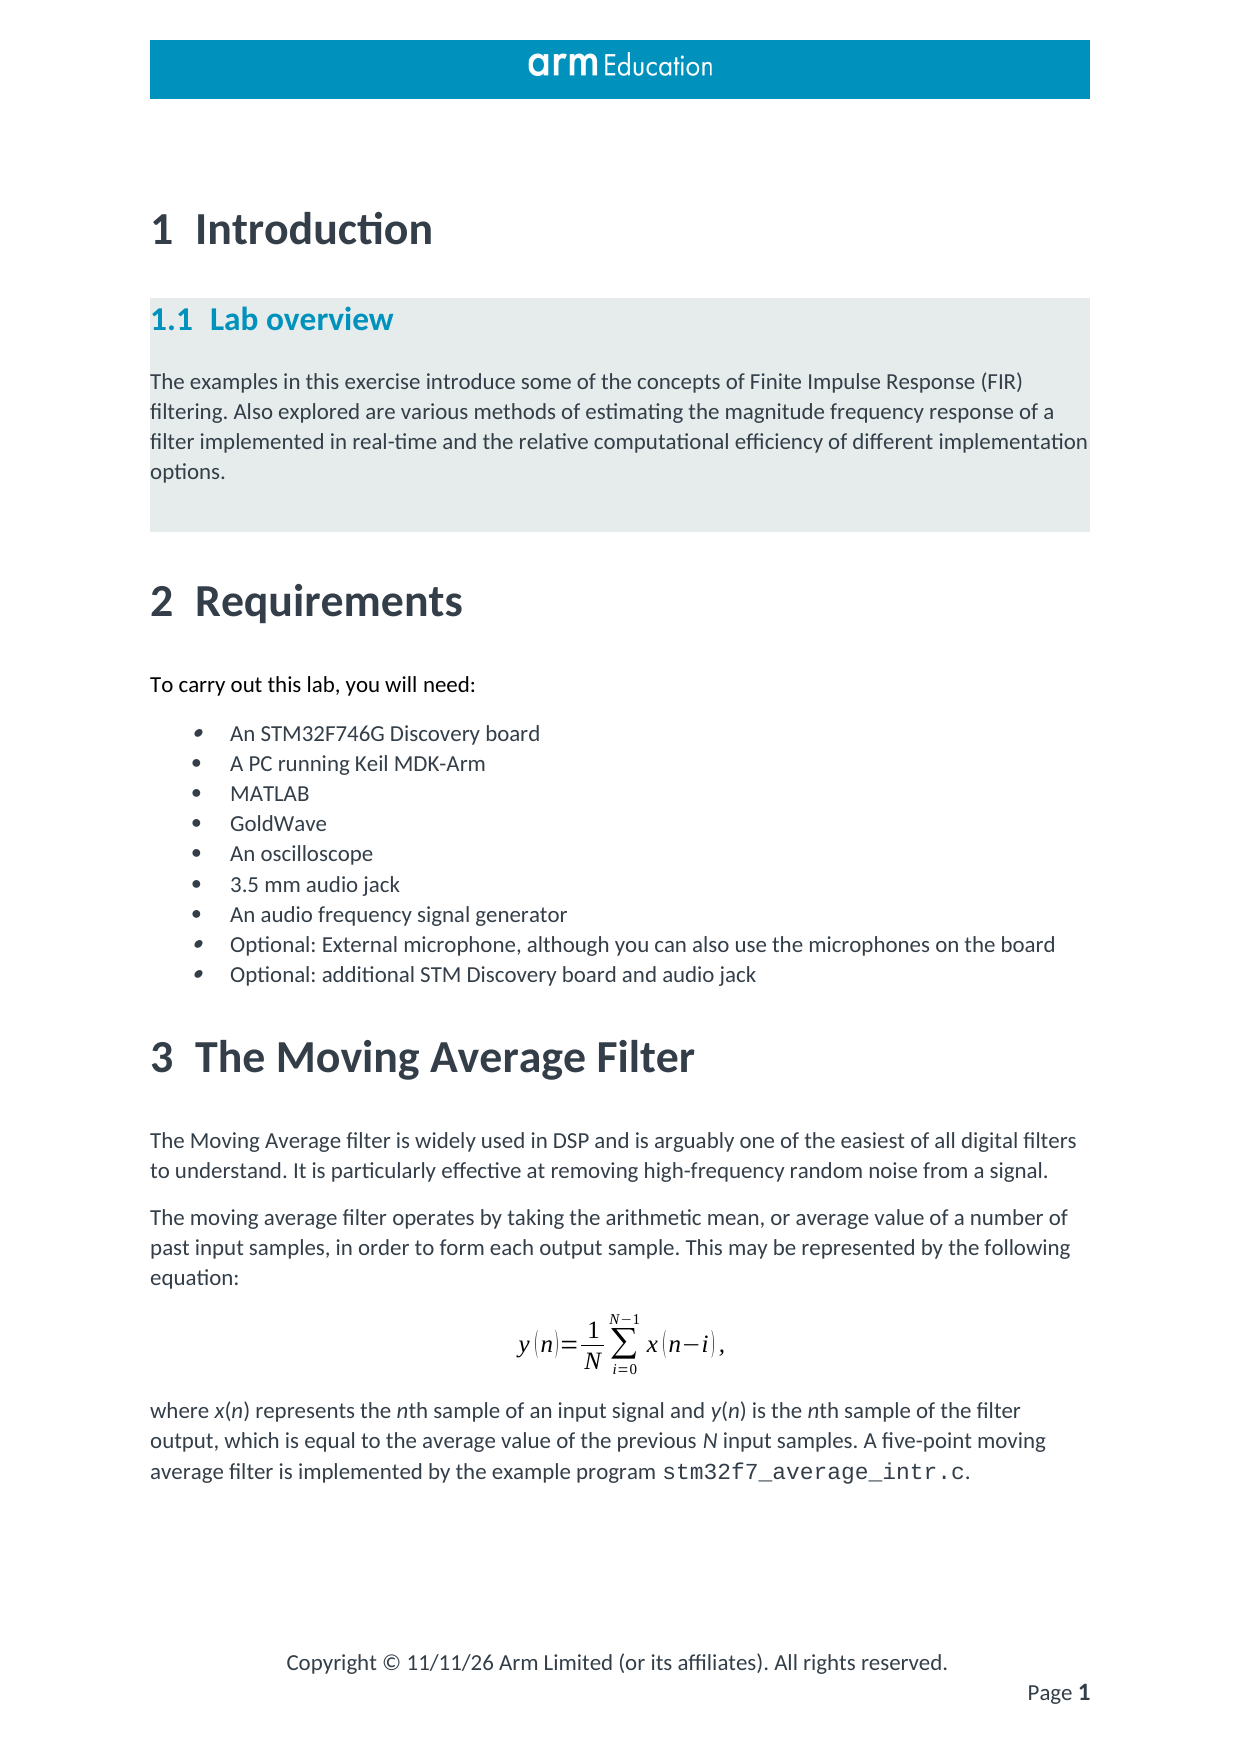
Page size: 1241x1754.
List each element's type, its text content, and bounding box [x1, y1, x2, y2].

list Optional: External microphone, although you can also use the microphones on the board [192, 930, 1090, 958]
picture [529, 54, 548, 75]
text where x(n) represents the nth sample of an input signal and y(n) is the nth sample of the filter output, which is equal to the average value of the previous N input samples. A five-point moving average filter is implemented by the example program stm32f7_average_intr.c. [150, 1396, 1090, 1486]
list Optional: additional STM Discovery board and audio jack [192, 960, 1090, 988]
subtitle The Moving Average Filter [150, 1028, 1090, 1084]
picture [554, 54, 566, 75]
subtitle Introduction [150, 200, 1090, 256]
subtitle Requirements [150, 572, 1090, 628]
text To carry out this lab, you will need: [150, 670, 1090, 698]
list A PC running Keil MDK-Arm [192, 749, 1090, 777]
list MATLAB [192, 779, 1090, 807]
picture [606, 55, 615, 75]
list An audio frequency signal generator [192, 900, 1090, 928]
list GoldWave [192, 809, 1090, 837]
subtitle Lab overview [150, 298, 1090, 338]
text The Moving Average filter is widely used in DSP and is arguably one of the easiest of all digital filters to understand. It is particularly effective at removing high-frequency random noise from a signal. [150, 1126, 1090, 1184]
list An oscilloscope [192, 839, 1090, 867]
list An STM32F746G Discovery board [192, 719, 1090, 747]
list 3.5 mm audio jack [192, 870, 1090, 898]
picture [675, 58, 679, 75]
picture [570, 54, 597, 75]
text The examples in this exercise introduce some of the concepts of Finite Impulse Response (FIR) filtering. Also explored are various methods of estimating the magnitude frequency response of a filter implemented in real-time and the relative computational efficiency of different implementation options. [150, 367, 1090, 485]
text The moving average filter operates by taking the arithmetic mean, or average value of a number of past input samples, in order to form each output sample. This may be represented by the following equation: [150, 1203, 1090, 1291]
